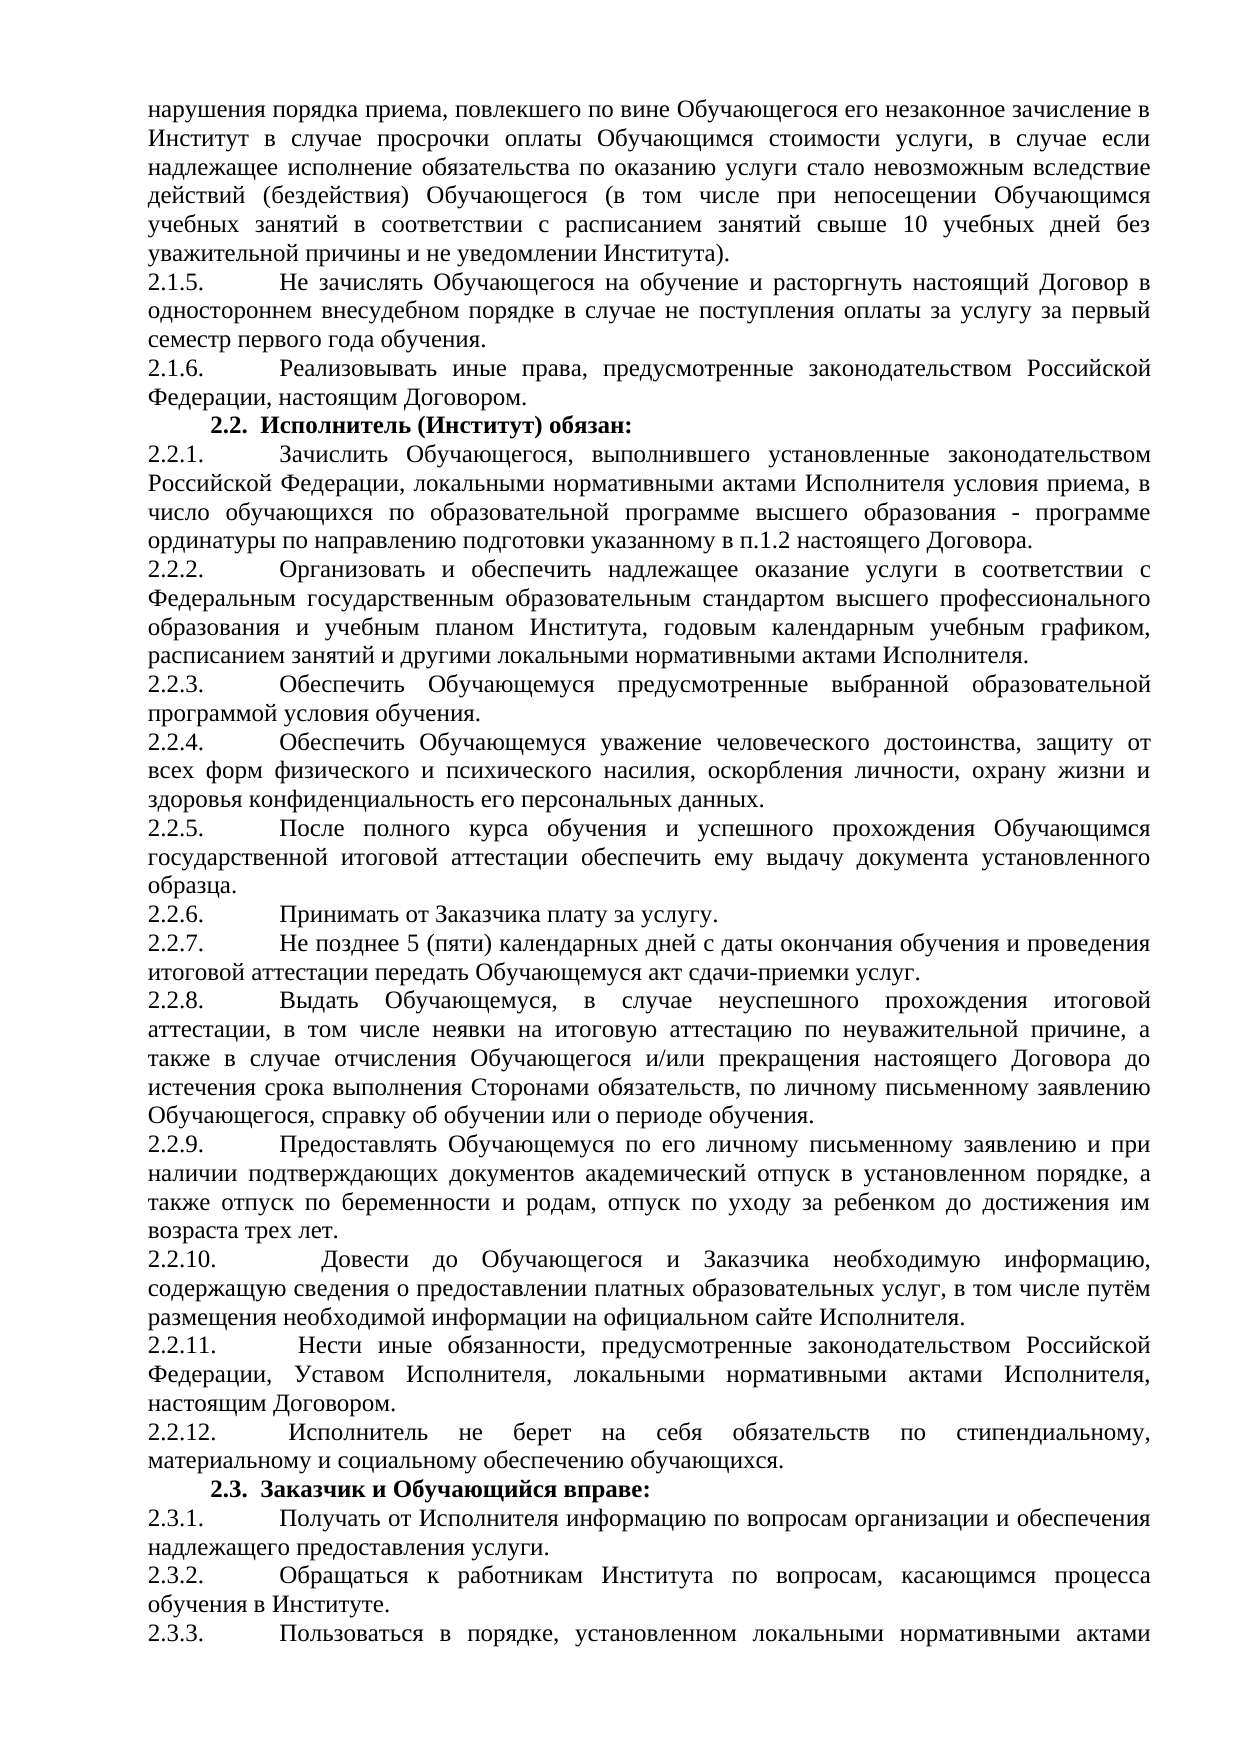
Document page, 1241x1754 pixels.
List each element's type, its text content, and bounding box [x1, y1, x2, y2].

list Выдать Обучающемуся, в случае неуспешного прохождения итоговой аттестации, в том числе неявки на итоговую аттестацию по неуважительной причине, а также в случае отчисления Обучающегося и/или прекращения настоящего Договора до истечения срока выполнения Сторонами обязательств, по личному письменному заявлению Обучающегося, справку об обучении или о периоде обучения. [148, 985, 1152, 1129]
list После полного курса обучения и успешного прохождения Обучающимся государственной итоговой аттестации обеспечить ему выдачу документа установленного образца. [148, 813, 1152, 899]
list Не зачислять Обучающегося на обучение и расторгнуть настоящий Договор в одностороннем внесудебном порядке в случае не поступления оплаты за услугу за первый семестр первого года обучения. [148, 267, 1152, 353]
list Получать от Исполнителя информацию по вопросам организации и обеспечения надлежащего предоставления услуги. [148, 1503, 1152, 1560]
list Заказчик и Обучающийся вправе: [148, 1474, 1152, 1503]
list Организовать и обеспечить надлежащее оказание услуги в соответствии с Федеральным государственным образовательным стандартом высшего профессионального образования и учебным планом Института, годовым календарным учебным графиком, расписанием занятий и другими локальными нормативными актами Исполнителя. [148, 554, 1152, 669]
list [148, 94, 1152, 267]
list Не позднее 5 (пяти) календарных дней с даты окончания обучения и проведения итоговой аттестации передать Обучающемуся акт сдачи-приемки услуг. [148, 928, 1152, 985]
list Исполнитель (Институт) обязан: [148, 410, 1152, 439]
list Нести иные обязанности, предусмотренные законодательством Российской Федерации, Уставом Исполнителя, локальными нормативными актами Исполнителя, настоящим Договором. [148, 1330, 1152, 1417]
list Обращаться к работникам Института по вопросам, касающимся процесса обучения в Институте. [148, 1560, 1152, 1618]
list Обеспечить Обучающемуся уважение человеческого достоинства, защиту от всех форм физического и психического насилия, оскорбления личности, охрану жизни и здоровья конфиденциальность его персональных данных. [148, 727, 1152, 813]
list Исполнитель не берет на себя обязательств по стипендиальному, материальному и социальному обеспечению обучающихся. [148, 1417, 1152, 1474]
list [148, 1618, 1152, 1647]
list Обеспечить Обучающемуся предусмотренные выбранной образовательной программой условия обучения. [148, 669, 1152, 727]
list Реализовывать иные права, предусмотренные законодательством Российской Федерации, настоящим Договором. [148, 353, 1152, 410]
list Зачислить Обучающегося, выполнившего установленные законодательством Российской Федерации, локальными нормативными актами Исполнителя условия приема, в число обучающихся по образовательной программе высшего образования - программе ординатуры по направлению подготовки указанному в п.1.2 настоящего Договора. [148, 439, 1152, 554]
list Довести до Обучающегося и Заказчика необходимую информацию, содержащую сведения о предоставлении платных образовательных услуг, в том числе путём размещения необходимой информации на официальном сайте Исполнителя. [148, 1244, 1152, 1330]
list Принимать от Заказчика плату за услугу. [148, 899, 1152, 928]
list Предоставлять Обучающемуся по его личному письменному заявлению и при наличии подтверждающих документов академический отпуск в установленном порядке, а также отпуск по беременности и родам, отпуск по уходу за ребенком до достижения им возраста трех лет. [148, 1129, 1152, 1244]
